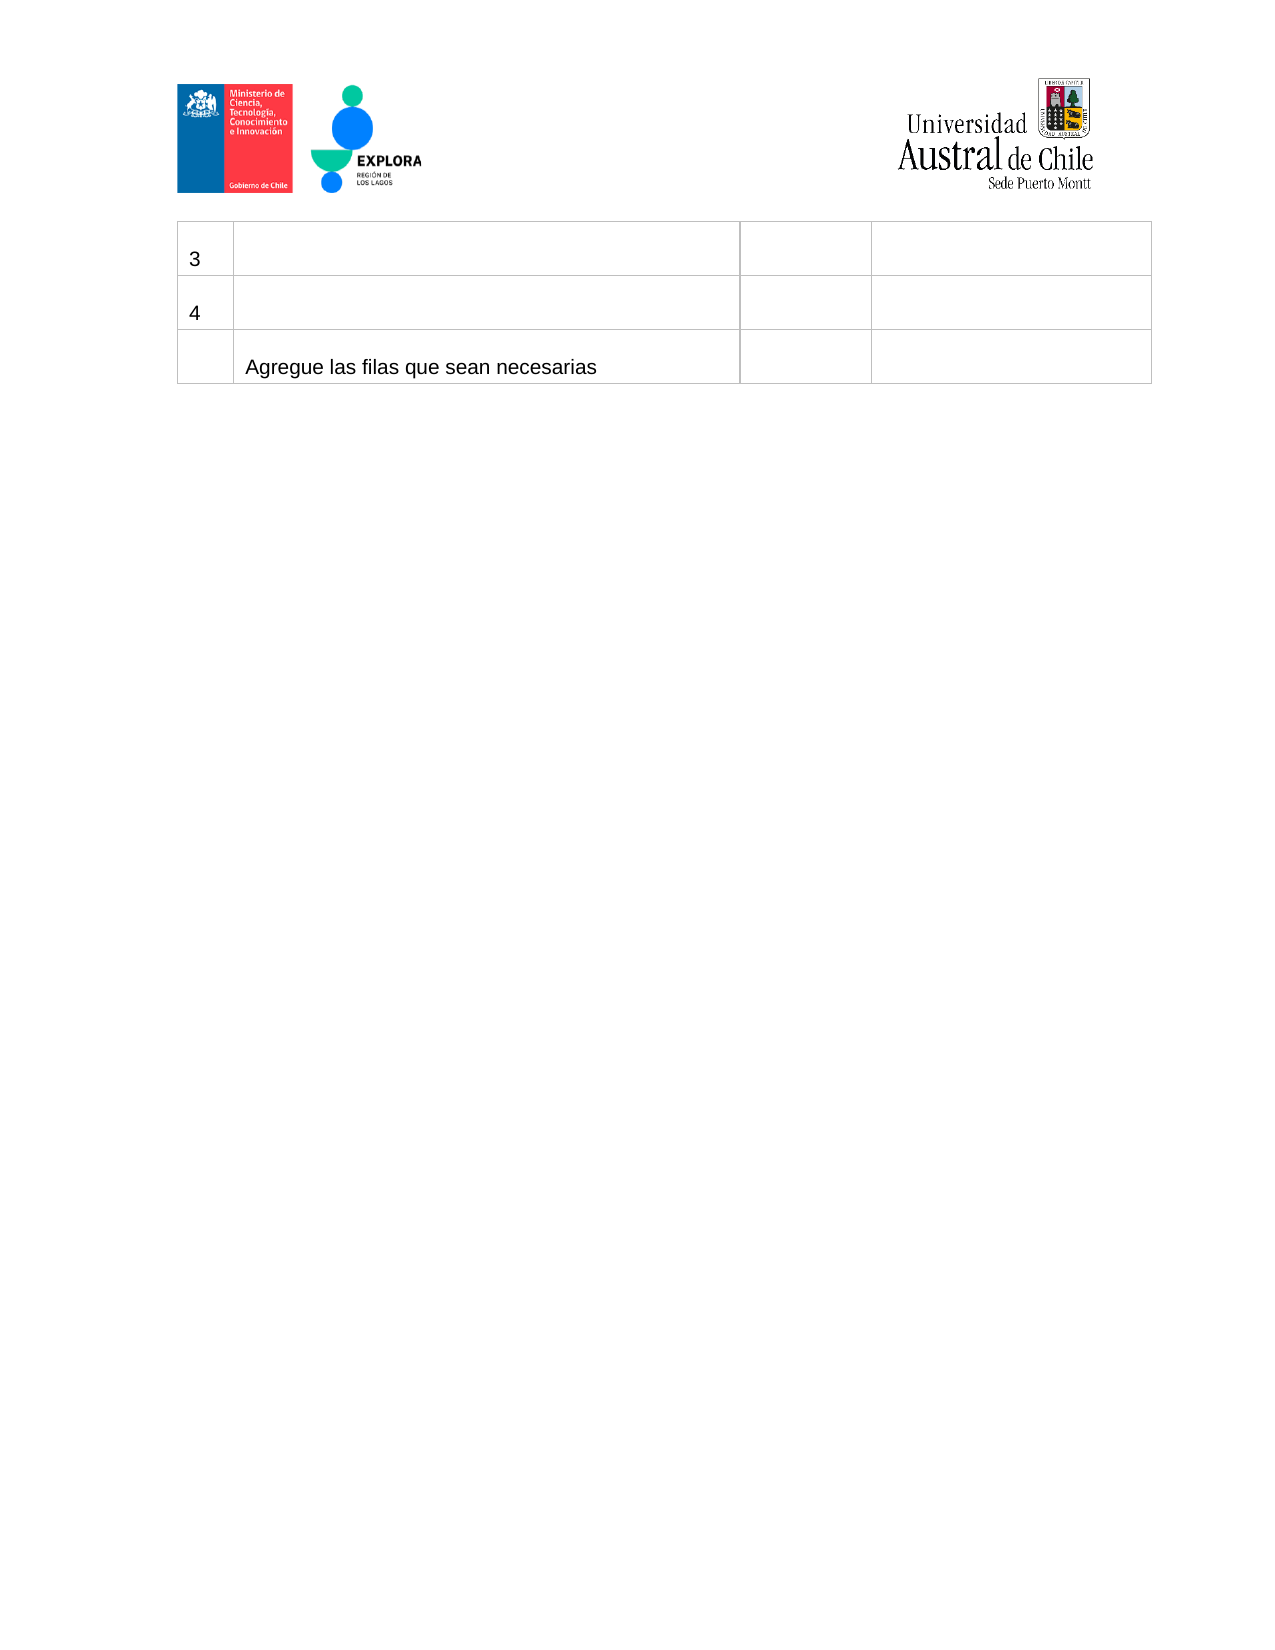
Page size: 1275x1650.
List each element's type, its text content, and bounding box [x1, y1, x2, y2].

picture [177, 84, 422, 193]
table_cell [872, 276, 1151, 328]
table_cell [178, 330, 233, 382]
table_cell [741, 222, 871, 275]
table_cell [872, 222, 1151, 275]
table_cell [741, 330, 871, 382]
table_cell [741, 276, 871, 328]
table_cell 4 [178, 276, 233, 328]
table_cell [234, 276, 739, 328]
table_cell [872, 330, 1151, 382]
table_cell 3 [178, 222, 233, 275]
table_cell Agregue las filas que sean necesarias [234, 330, 739, 382]
table_cell [234, 222, 739, 275]
picture [894, 73, 1098, 193]
